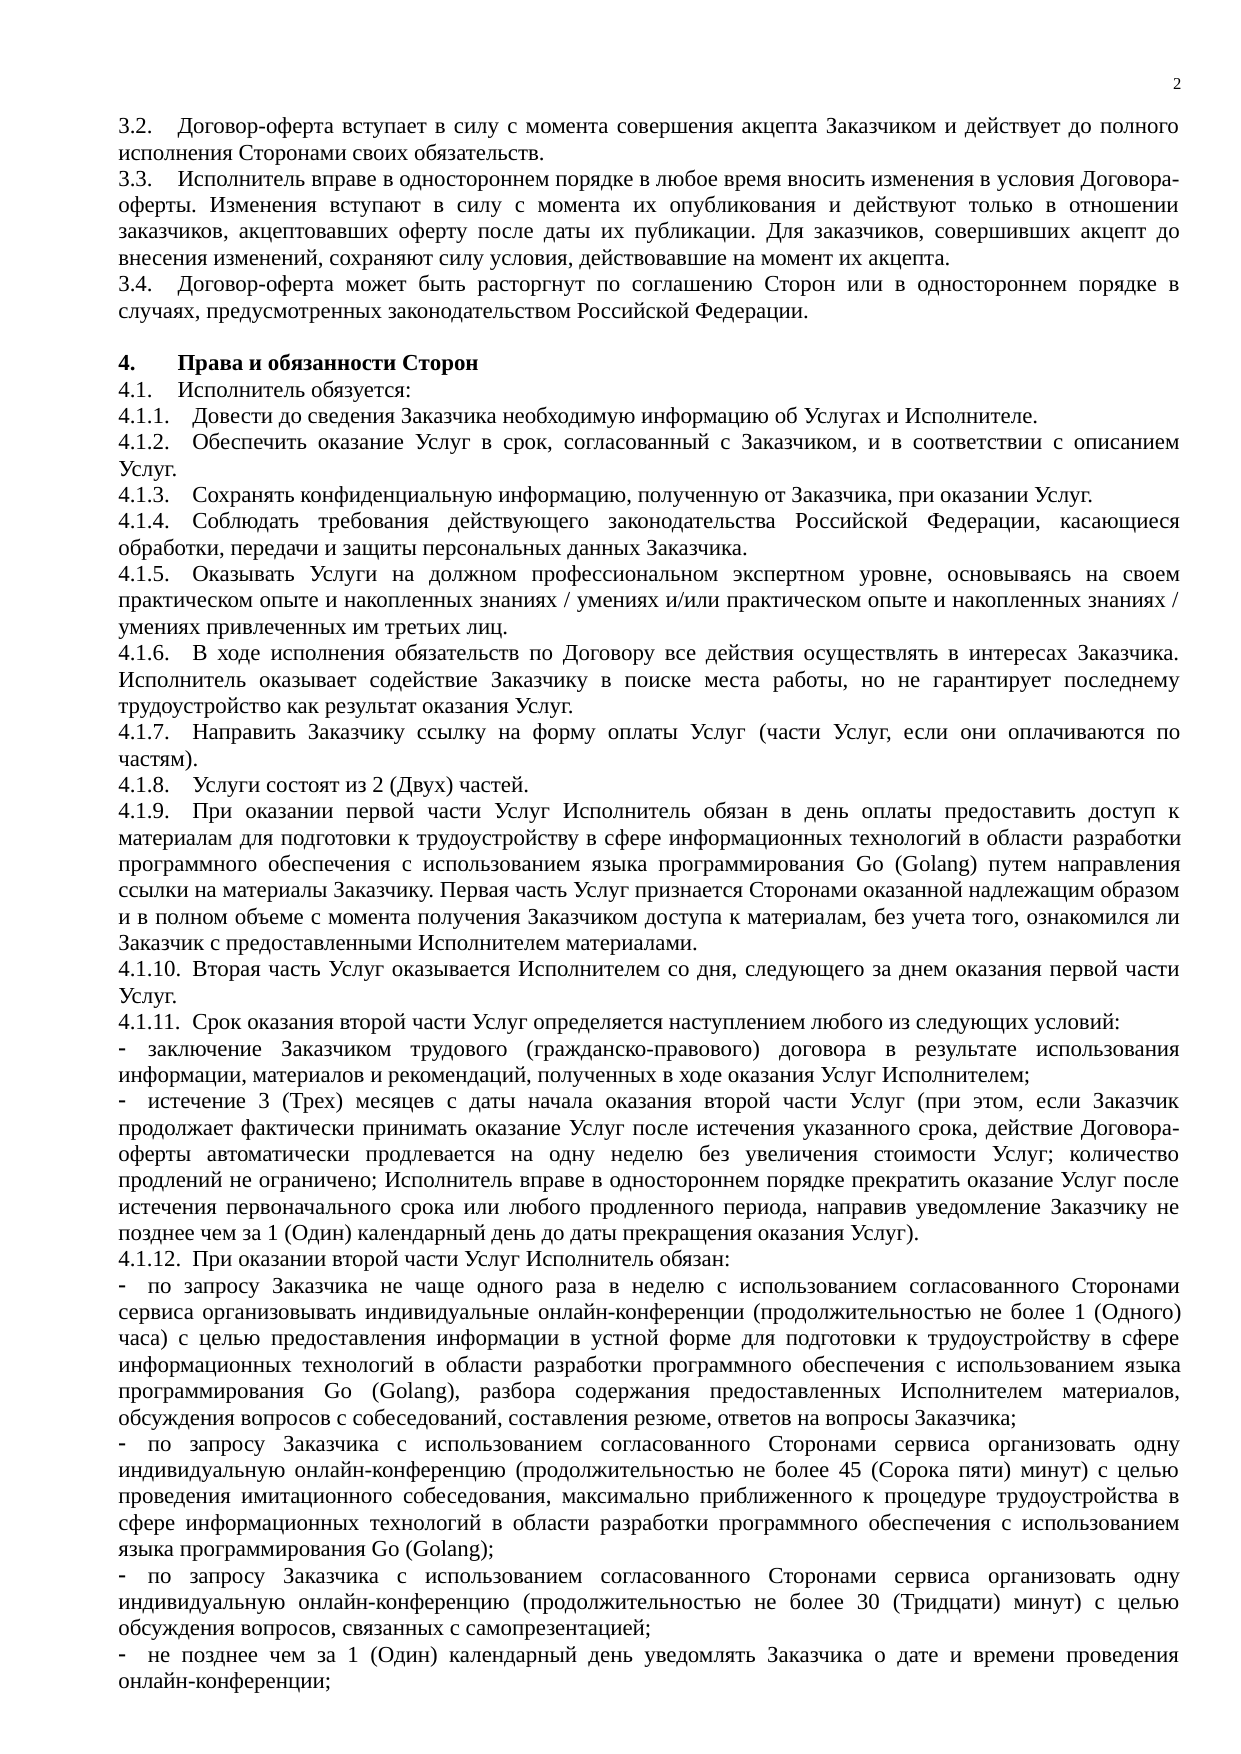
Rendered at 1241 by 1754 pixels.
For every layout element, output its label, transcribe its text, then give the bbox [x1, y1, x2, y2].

list Оказывать Услуги на должном профессиональном экспертном уровне, основываясь на своем практическом опыте и накопленных знаниях / умениях и/или практическом опыте и накопленных знаниях / умениях привлеченных им третьих лиц. [118, 560, 1181, 639]
list Услуги состоят из 2 (Двух) частей. [118, 771, 1181, 797]
list Срок оказания второй части Услуг определяется наступлением любого из следующих условий: [118, 1008, 1181, 1034]
list по запросу Заказчика не чаще одного раза в неделю с использованием согласованного Сторонами сервиса организовывать индивидуальные онлайн-конференции (продолжительностью не более 1 (Одного) часа) с целью предоставления информации в устной форме для подготовки к трудоустройству в сфере информационных технологий в области разработки программного обеспечения с использованием языка программирования Go (Golang), разбора содержания предоставленных Исполнителем материалов, обсуждения вопросов с собеседований, составления резюме, ответов на вопросы Заказчика; [118, 1272, 1181, 1430]
list Договор-оферта вступает в силу с момента совершения акцепта Заказчиком и действует до полного исполнения Сторонами своих обязательств. [118, 112, 1181, 165]
list Обеспечить оказание Услуг в срок, согласованный с Заказчиком, и в соответствии с описанием Услуг. [118, 428, 1181, 481]
list Договор-оферта может быть расторгнут по соглашению Сторон или в одностороннем порядке в случаях, предусмотренных законодательством Российской Федерации. [118, 270, 1181, 323]
list В ходе исполнения обязательств по Договору все действия осуществлять в интересах Заказчика. Исполнитель оказывает содействие Заказчику в поиске места работы, но не гарантирует последнему трудоустройство как результат оказания Услуг. [118, 639, 1181, 718]
list Соблюдать требования действующего законодательства Российской Федерации, касающиеся обработки, передачи и защиты персональных данных Заказчика. [118, 507, 1181, 560]
list Права и обязанности Сторон [118, 349, 1181, 376]
list Сохранять конфиденциальную информацию, полученную от Заказчика, при оказании Услуг. [118, 481, 1181, 507]
list При оказании первой части Услуг Исполнитель обязан в день оплаты предоставить доступ к материалам для подготовки к трудоустройству в сфере информационных технологий в области разработки программного обеспечения с использованием языка программирования Go (Golang) путем направления ссылки на материалы Заказчику. Первая часть Услуг признается Сторонами оказанной надлежащим образом и в полном объеме с момента получения Заказчиком доступа к материалам, без учета того, ознакомился ли Заказчик с предоставленными Исполнителем материалами. [118, 797, 1181, 956]
list истечение 3 (Трех) месяцев с даты начала оказания второй части Услуг (при этом, если Заказчик продолжает фактически принимать оказание Услуг после истечения указанного срока, действие Договора-оферты автоматически продлевается на одну неделю без увеличения стоимости Услуг; количество продлений не ограничено; Исполнитель вправе в одностороннем порядке прекратить оказание Услуг после истечения первоначального срока или любого продленного периода, направив уведомление Заказчику не позднее чем за 1 (Один) календарный день до даты прекращения оказания Услуг). [118, 1087, 1181, 1245]
list по запросу Заказчика с использованием согласованного Сторонами сервиса организовать одну индивидуальную онлайн-конференцию (продолжительностью не более 45 (Сорока пяти) минут) с целью проведения имитационного собеседования, максимально приближенного к процедуре трудоустройства в сфере информационных технологий в области разработки программного обеспечения с использованием языка программирования Go (Golang); [118, 1430, 1181, 1562]
list Вторая часть Услуг оказывается Исполнителем со дня, следующего за днем оказания первой части Услуг. [118, 956, 1181, 1008]
list При оказании второй части Услуг Исполнитель обязан: [118, 1245, 1181, 1272]
list Довести до сведения Заказчика необходимую информацию об Услугах и Исполнителе. [118, 402, 1181, 428]
list по запросу Заказчика с использованием согласованного Сторонами сервиса организовать одну индивидуальную онлайн-конференцию (продолжительностью не более 30 (Тридцати) минут) с целью обсуждения вопросов, связанных с самопрезентацией; [118, 1562, 1181, 1641]
list Исполнитель вправе в одностороннем порядке в любое время вносить изменения в условия Договора-оферты. Изменения вступают в силу с момента их опубликования и действуют только в отношении заказчиков, акцептовавших оферту после даты их публикации. Для заказчиков, совершивших акцепт до внесения изменений, сохраняют силу условия, действовавшие на момент их акцепта. [118, 165, 1181, 270]
list не позднее чем за 1 (Один) календарный день уведомлять Заказчика о дате и времени проведения онлайн-конференции; [118, 1641, 1181, 1693]
list заключение Заказчиком трудового (гражданско-правового) договора в результате использования информации, материалов и рекомендаций, полученных в ходе оказания Услуг Исполнителем; [118, 1034, 1181, 1087]
list Исполнитель обязуется: [118, 376, 1181, 402]
list Направить Заказчику ссылку на форму оплаты Услуг (части Услуг, если они оплачиваются по частям). [118, 718, 1181, 771]
